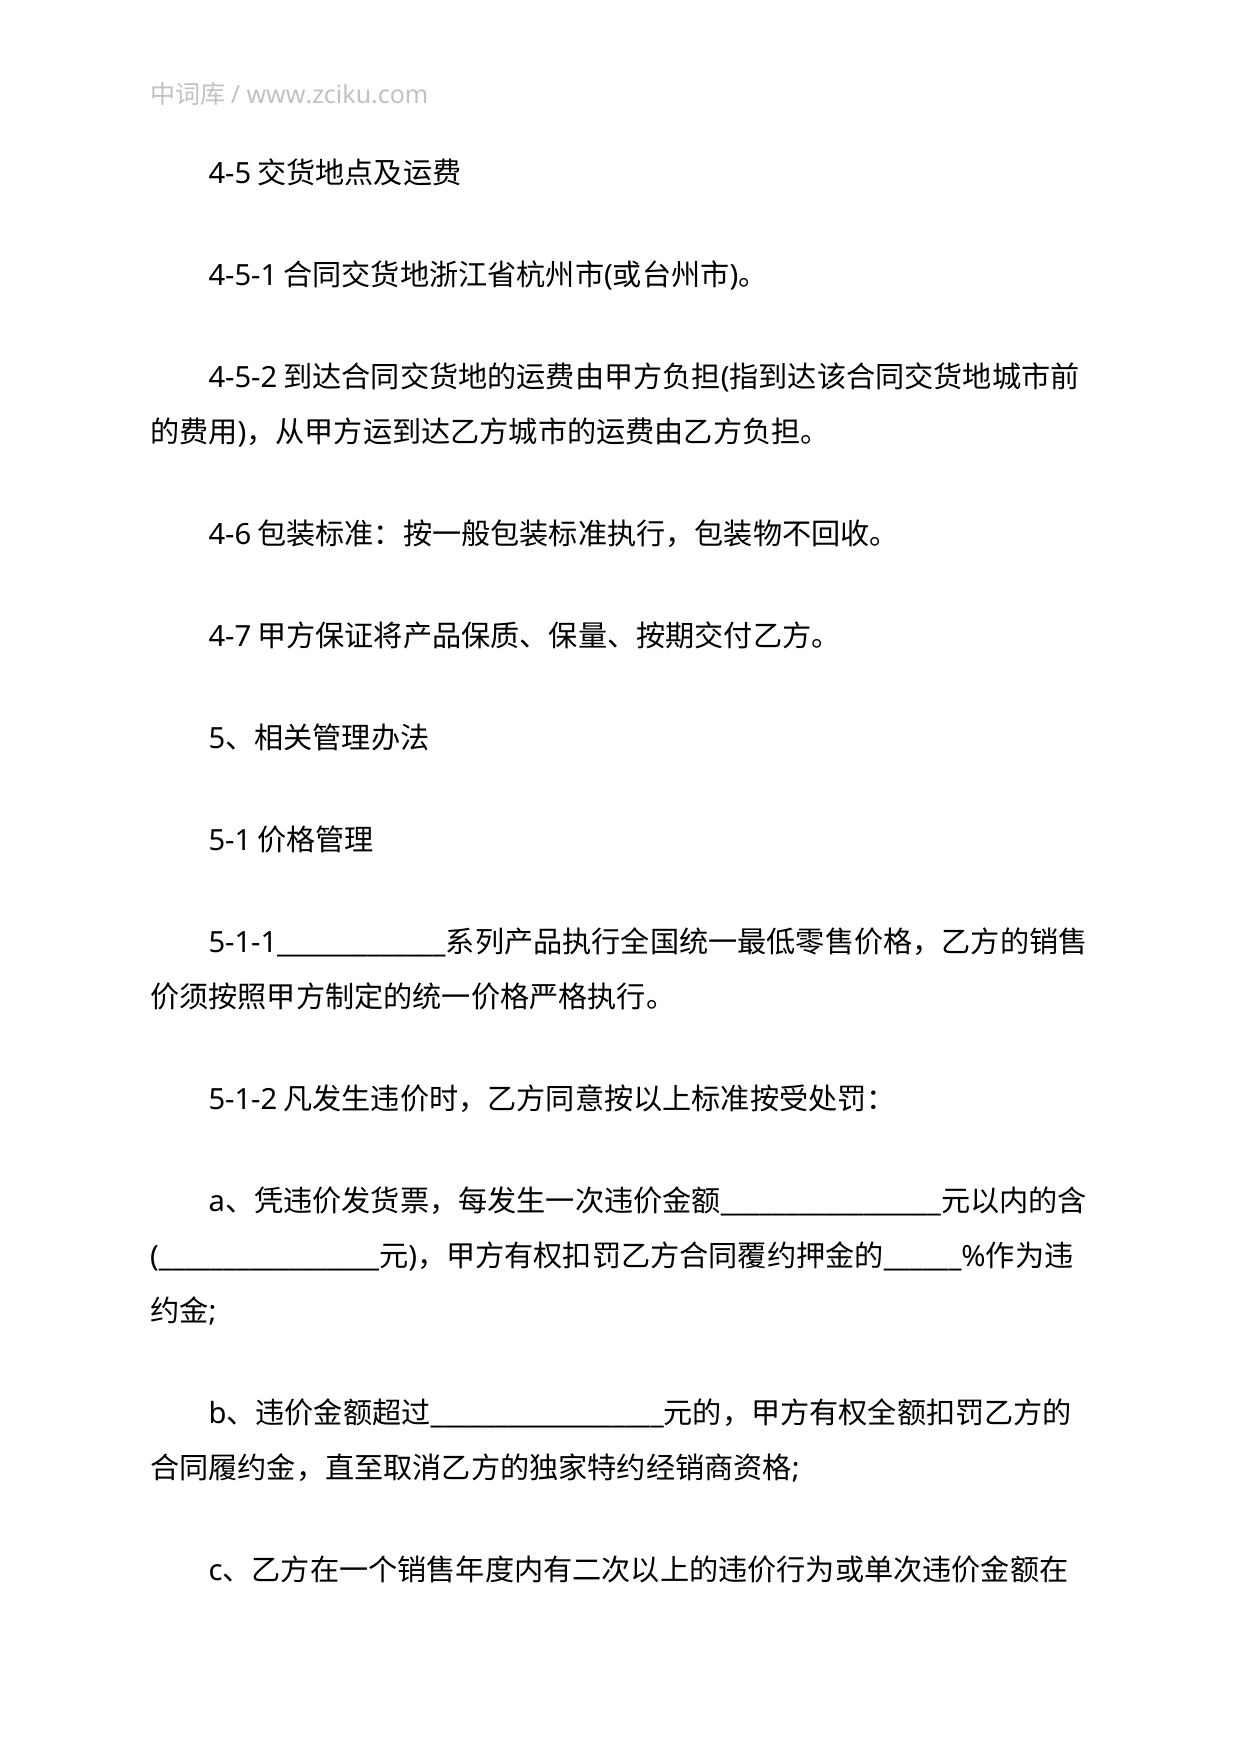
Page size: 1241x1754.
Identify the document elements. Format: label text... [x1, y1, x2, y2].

text b、违价金额超过__________________元的，甲方有权全额扣罚乙方的合同履约金，直至取消乙方的独家特约经销商资格; [150, 1389, 1090, 1487]
text 5-1-1_____________系列产品执行全国统一最低零售价格，乙方的销售价须按照甲方制定的统一价格严格执行。 [150, 919, 1090, 1016]
text 5、相关管理办法 [150, 715, 1090, 757]
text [150, 1547, 1090, 1589]
text 5-1价格管理 [150, 817, 1090, 859]
text 4-5交货地点及运费 [150, 150, 1090, 192]
text a、凭违价发货票，每发生一次违价金额_________________元以内的含(_________________元)，甲方有权扣罚乙方合同覆约押金的______%作为违约金; [150, 1178, 1090, 1330]
text 5-1-2凡发生违价时，乙方同意按以上标准按受处罚： [150, 1076, 1090, 1118]
text 4-5-1合同交货地浙江省杭州市(或台州市)。 [150, 252, 1090, 294]
text 4-5-2到达合同交货地的运费由甲方负担(指到达该合同交货地城市前的费用)，从甲方运到达乙方城市的运费由乙方负担。 [150, 354, 1090, 451]
text 4-7甲方保证将产品保质、保量、按期交付乙方。 [150, 613, 1090, 655]
text 4-6包装标准：按一般包装标准执行，包装物不回收。 [150, 511, 1090, 553]
